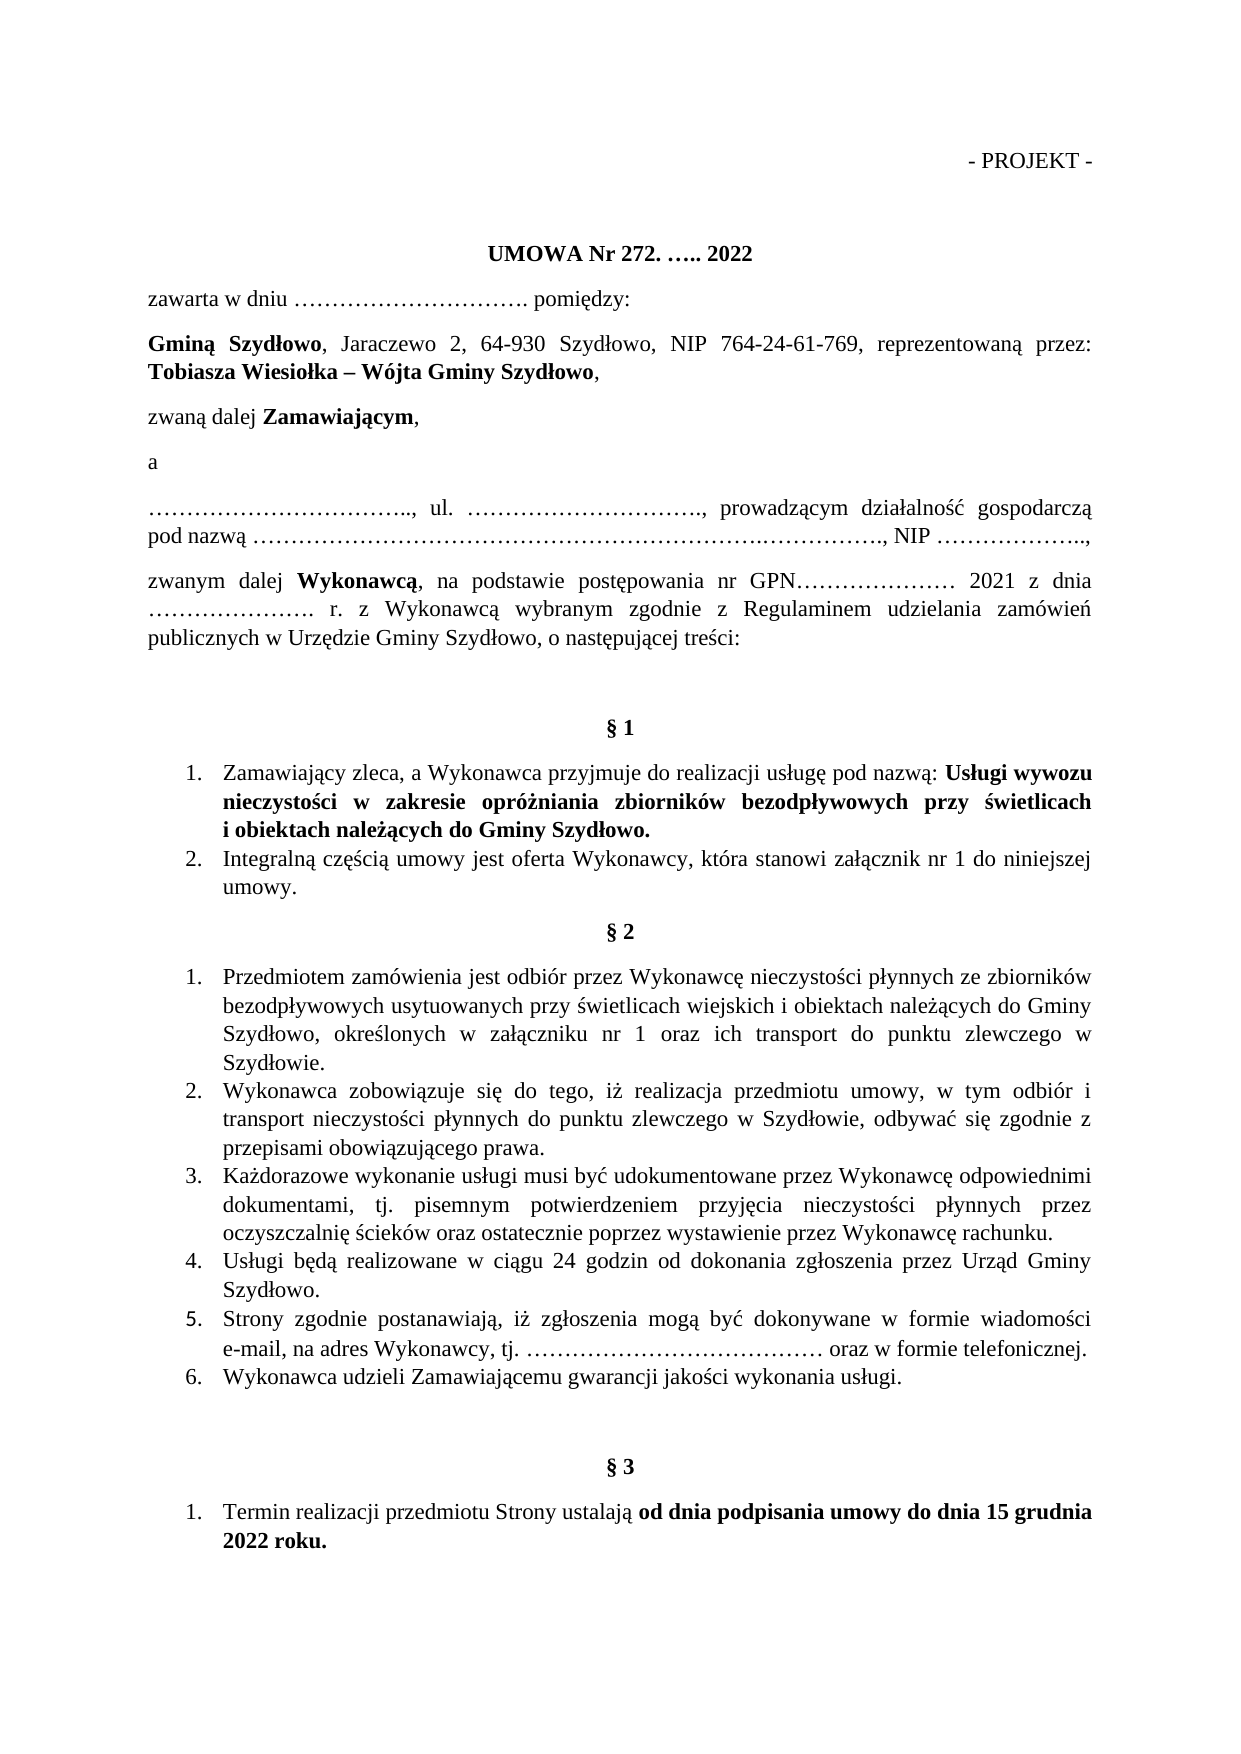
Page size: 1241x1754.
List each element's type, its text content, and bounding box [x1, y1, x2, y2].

text …………………………….., ul. …………………………., prowadzącym działalność gospodarczą pod nazwą ………………………………………………………….……………., NIP ……………….., [148, 493, 1093, 548]
list Przedmiotem zamówienia jest odbiór przez Wykonawcę nieczystości płynnych ze zbiorników bezodpływowych usytuowanych przy świetlicach wiejskich i obiektach należących do Gminy Szydłowo, określonych w załączniku nr 1 oraz ich transport do punktu zlewczego w Szydłowie. [185, 963, 1093, 1075]
list Integralną częścią umowy jest oferta Wykonawcy, która stanowi załącznik nr 1 do niniejszej umowy. [185, 844, 1093, 899]
text § 3 [148, 1453, 1093, 1479]
text zwaną dalej Zamawiającym, [148, 403, 1093, 430]
text Gminą Szydłowo, Jaraczewo 2, 64-930 Szydłowo, NIP 764-24-61-769, reprezentowaną przez: Tobiasza Wiesiołka – Wójta Gminy Szydłowo, [148, 330, 1093, 384]
list Zamawiający zleca, a Wykonawca przyjmuje do realizacji usługę pod nazwą: Usługi wywozu nieczystości w zakresie opróżniania zbiorników bezodpływowych przy świetlicach i obiektach należących do Gminy Szydłowo. [185, 759, 1093, 842]
text zawarta w dniu …………………………. pomiędzy: [148, 285, 1093, 311]
list Wykonawca udzieli Zamawiającemu gwarancji jakości wykonania usługi. [185, 1363, 1093, 1389]
list Wykonawca zobowiązuje się do tego, iż realizacja przedmiotu umowy, w tym odbiór i transport nieczystości płynnych do punktu zlewczego w Szydłowie, odbywać się zgodnie z przepisami obowiązującego prawa. [185, 1077, 1093, 1160]
text UMOWA Nr 272. ….. 2022 [148, 239, 1093, 266]
text a [148, 448, 1093, 475]
text § 2 [148, 918, 1093, 944]
list Każdorazowe wykonanie usługi musi być udokumentowane przez Wykonawcę odpowiednimi dokumentami, tj. pisemnym potwierdzeniem przyjęcia nieczystości płynnych przez oczyszczalnię ścieków oraz ostatecznie poprzez wystawienie przez Wykonawcę rachunku. [185, 1162, 1093, 1246]
list Strony zgodnie postanawiają, iż zgłoszenia mogą być dokonywane w formie wiadomości e-mail, na adres Wykonawcy, tj. ………………………………… oraz w formie telefonicznej. [185, 1304, 1093, 1361]
list Termin realizacji przedmiotu Strony ustalają od dnia podpisania umowy do dnia 15 grudnia 2022 roku. [185, 1498, 1093, 1553]
text - PROJEKT - [148, 148, 1093, 174]
text zwanym dalej Wykonawcą, na podstawie postępowania nr GPN………………… 2021 z dnia …………………. r. z Wykonawcą wybranym zgodnie z Regulaminem udzielania zamówień publicznych w Urzędzie Gminy Szydłowo, o następującej treści: [148, 567, 1093, 650]
list Usługi będą realizowane w ciągu 24 godzin od dokonania zgłoszenia przez Urząd Gminy Szydłowo. [185, 1248, 1093, 1302]
text § 1 [148, 714, 1093, 741]
